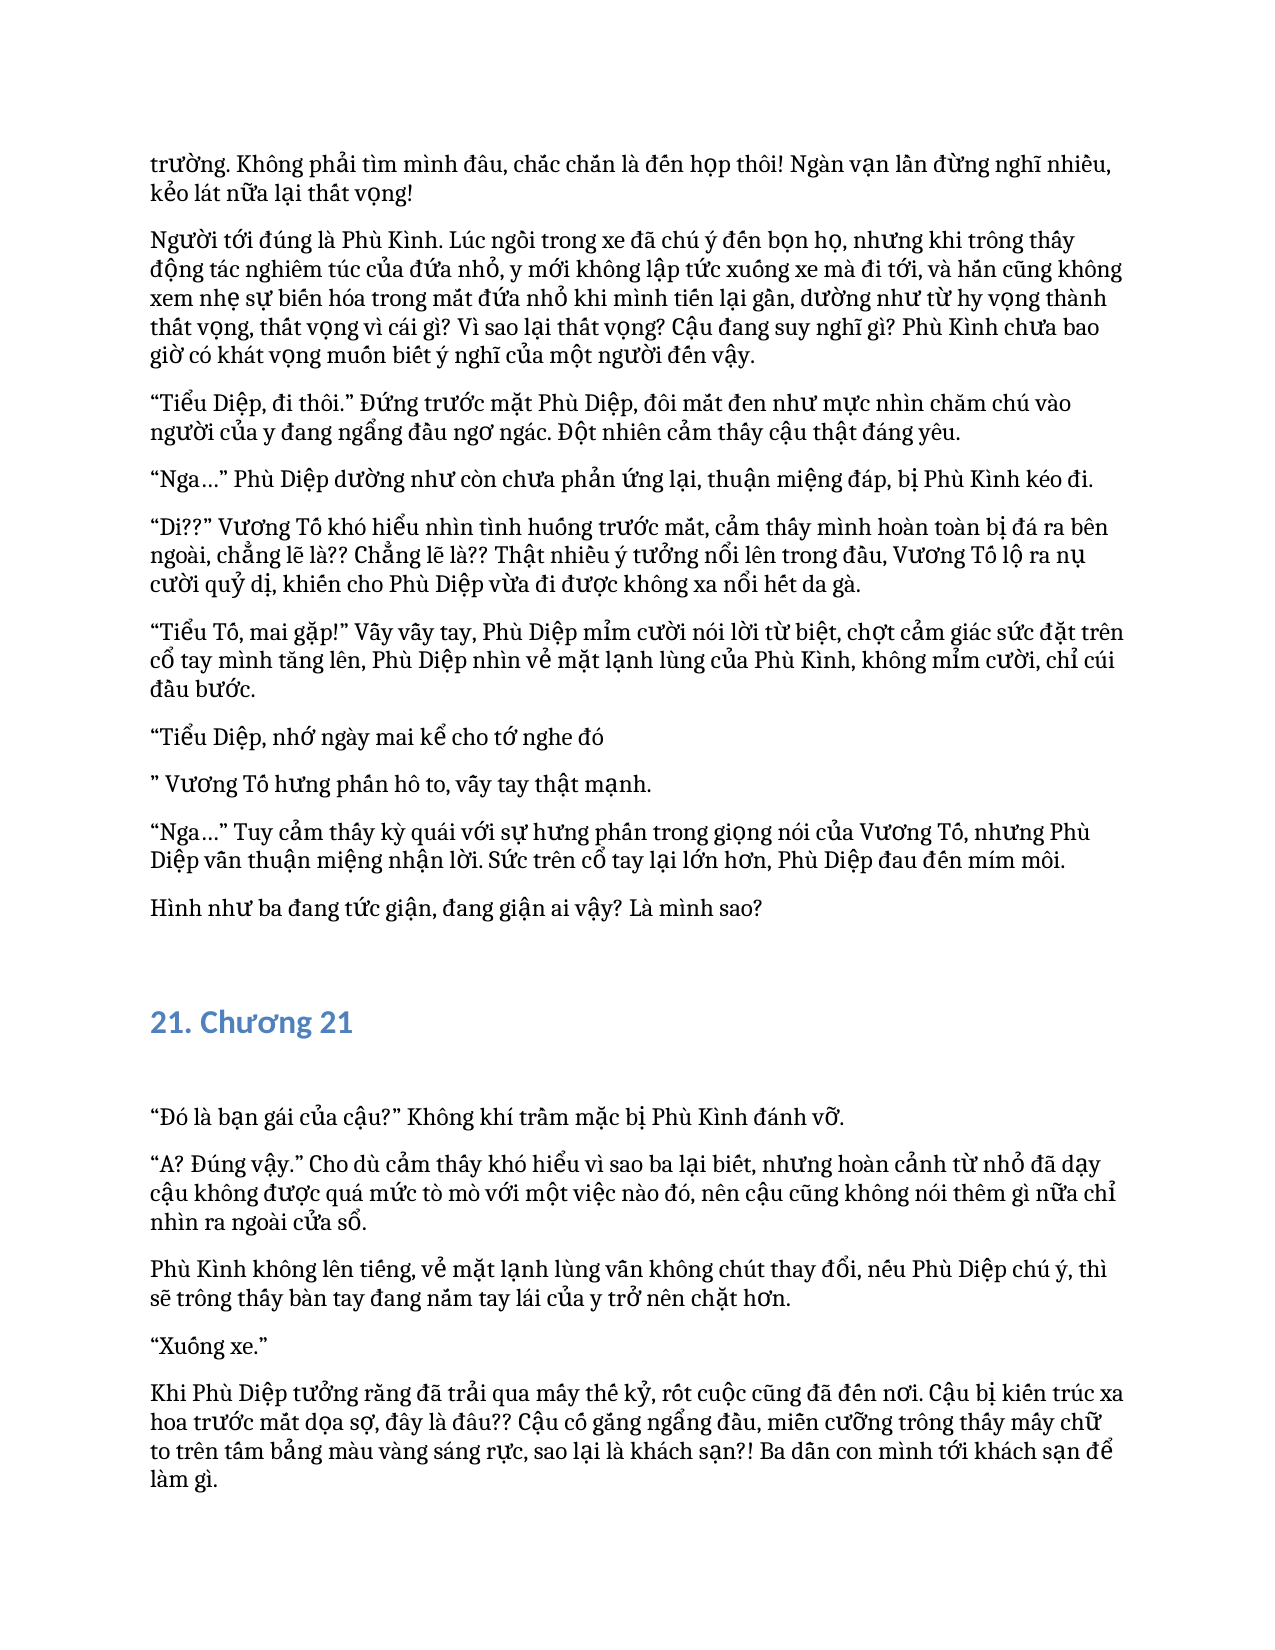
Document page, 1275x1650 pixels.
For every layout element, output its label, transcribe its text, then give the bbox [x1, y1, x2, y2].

text Hình như ba đang tức giận, đang giận ai vậy? Là mình sao? [150, 894, 1125, 980]
text Khi Phù Diệp tưởng rằng đã trải qua mấy thế kỷ, rốt cuộc cũng đã đến nơi. Cậu bị kiến trúc xa hoa trước mắt dọa sợ, đây là đâu?? Cậu cố gắng ngẩng đầu, miễn cưỡng trông thấy mấy chữ to trên tấm bảng màu vàng sáng rực, sao lại là khách sạn?! Ba dẫn con mình tới khách sạn để làm gì. [150, 1379, 1125, 1494]
text “A? Đúng vậy.” Cho dù cảm thấy khó hiểu vì sao ba lại biết, nhưng hoàn cảnh từ nhỏ đã dạy cậu không được quá mức tò mò với một việc nào đó, nên cậu cũng không nói thêm gì nữa chỉ nhìn ra ngoài cửa sổ. [150, 1150, 1125, 1237]
text “Di??” Vương Tố khó hiểu nhìn tình huống trước mắt, cảm thấy mình hoàn toàn bị đá ra bên ngoài, chẳng lẽ là?? Chẳng lẽ là?? Thật nhiều ý tưởng nổi lên trong đầu, Vương Tố lộ ra nụ cười quỷ dị, khiến cho Phù Diệp vừa đi được không xa nổi hết da gà. [150, 512, 1125, 599]
text “Tiểu Diệp, đi thôi.” Đứng trước mặt Phù Diệp, đôi mắt đen như mực nhìn chăm chú vào người của y đang ngẩng đầu ngơ ngác. Đột nhiên cảm thấy cậu thật đáng yêu. [150, 389, 1125, 446]
text Phù Kình không lên tiếng, vẻ mặt lạnh lùng vẫn không chút thay đổi, nếu Phù Diệp chú ý, thì sẽ trông thấy bàn tay đang nắm tay lái của y trở nên chặt hơn. [150, 1255, 1125, 1313]
text “Đó là bạn gái của cậu?” Không khí trầm mặc bị Phù Kình đánh vỡ. [150, 1045, 1125, 1132]
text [150, 150, 1125, 207]
text “Nga…” Tuy cảm thấy kỳ quái với sự hưng phấn trong giọng nói của Vương Tố, nhưng Phù Diệp vẫn thuận miệng nhận lời. Sức trên cổ tay lại lớn hơn, Phù Diệp đau đến mím môi. [150, 817, 1125, 875]
subtitle 21. Chương 21 [150, 1001, 1125, 1042]
text “Tiểu Diệp, nhớ ngày mai kể cho tớ nghe đó [150, 722, 1125, 751]
text ” Vương Tố hưng phấn hô to, vẫy tay thật mạnh. [150, 770, 1125, 799]
text Người tới đúng là Phù Kình. Lúc ngồi trong xe đã chú ý đến bọn họ, nhưng khi trông thấy động tác nghiêm túc của đứa nhỏ, y mới không lập tức xuống xe mà đi tới, và hắn cũng không xem nhẹ sự biến hóa trong mắt đứa nhỏ khi mình tiến lại gần, dường như từ hy vọng thành thất vọng, thất vọng vì cái gì? Vì sao lại thất vọng? Cậu đang suy nghĩ gì? Phù Kình chưa bao giờ có khát vọng muốn biết ý nghĩ của một người đến vậy. [150, 226, 1125, 370]
text “Nga…” Phù Diệp dường như còn chưa phản ứng lại, thuận miệng đáp, bị Phù Kình kéo đi. [150, 465, 1125, 494]
text “Tiểu Tố, mai gặp!” Vẫy vẫy tay, Phù Diệp mỉm cười nói lời từ biệt, chợt cảm giác sức đặt trên cổ tay mình tăng lên, Phù Diệp nhìn vẻ mặt lạnh lùng của Phù Kình, không mỉm cười, chỉ cúi đầu bước. [150, 617, 1125, 704]
text “Xuống xe.” [150, 1332, 1125, 1360]
